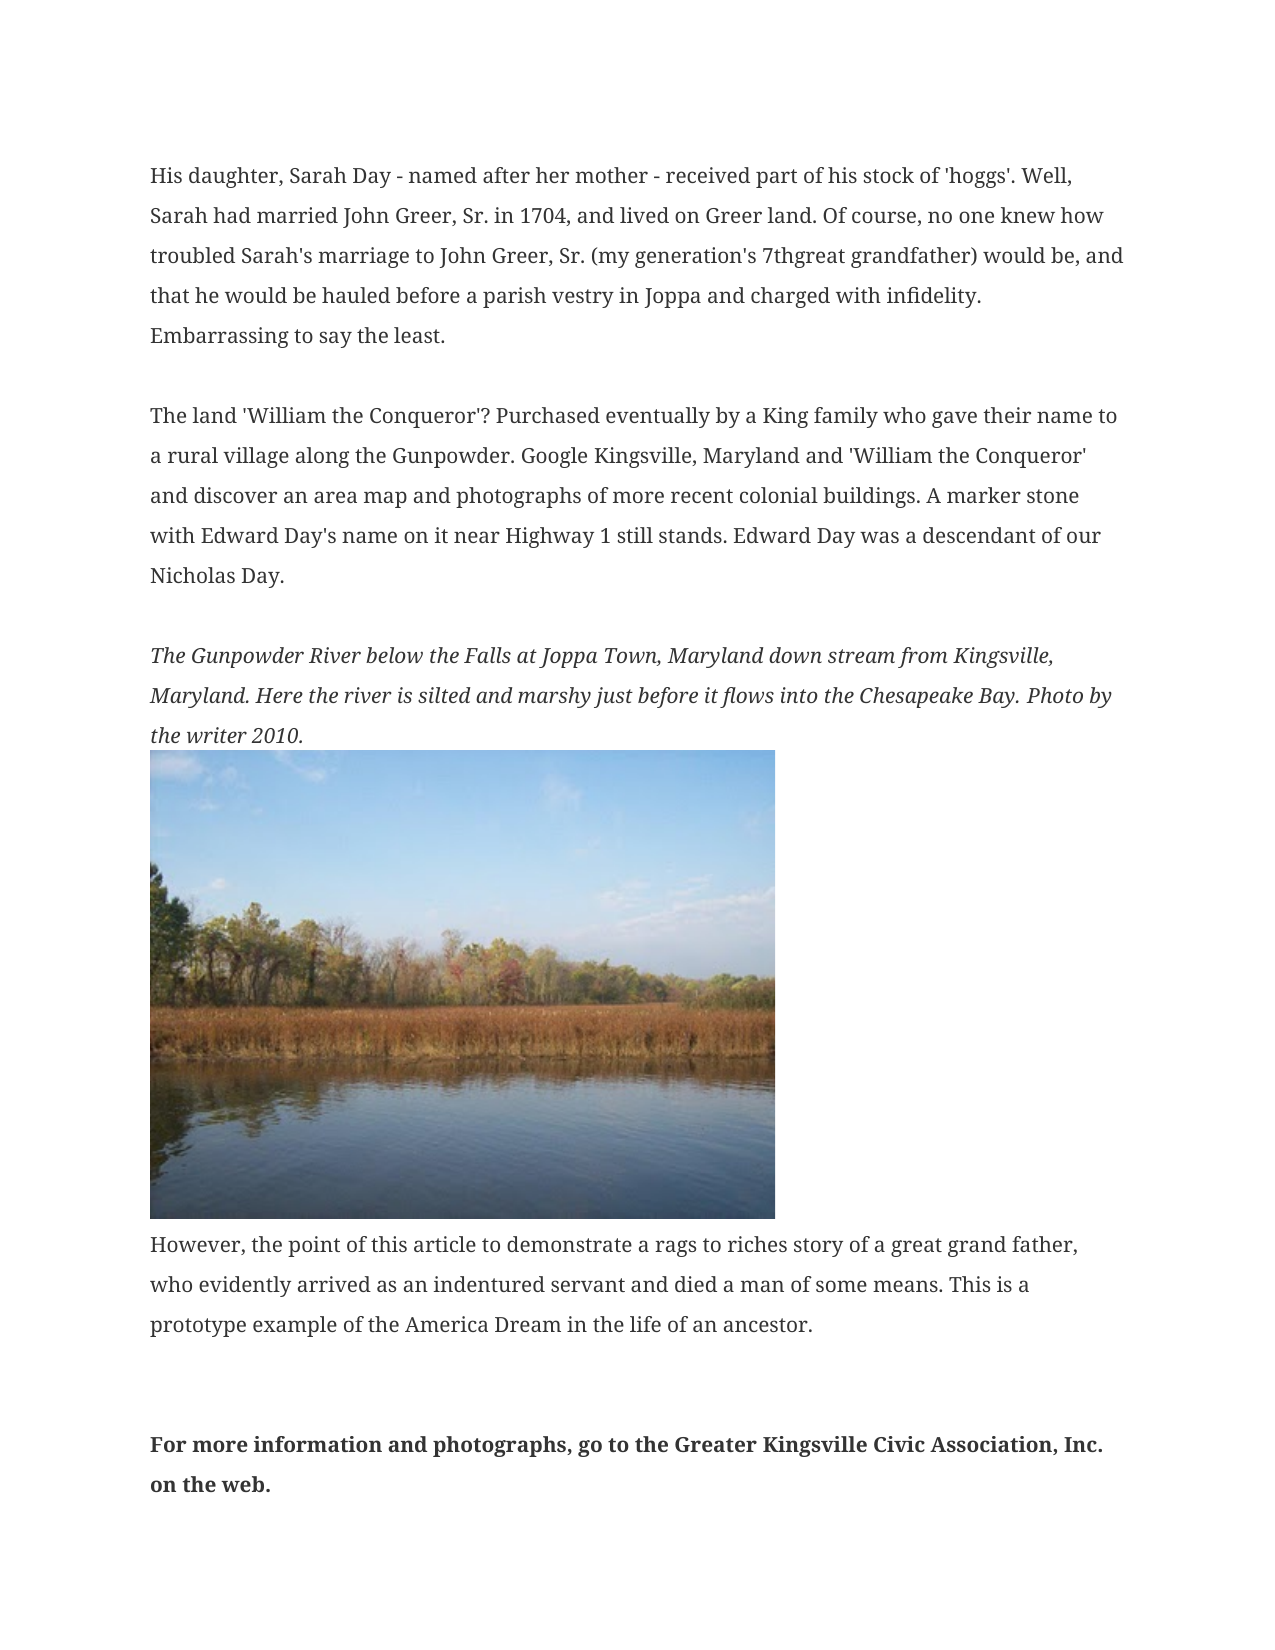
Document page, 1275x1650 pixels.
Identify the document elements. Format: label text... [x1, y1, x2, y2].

text His daughter, Sarah Day - named after her mother - received part of his stock of 'hoggs'. Well, Sarah had married John Greer, Sr. in 1704, and lived on Greer land. Of course, no one knew how troubled Sarah's marriage to John Greer, Sr. (my generation's 7thgreat grandfather) would be, and that he would be hauled before a parish vestry in Joppa and charged with infidelity. Embarrassing to say the least. [150, 150, 1125, 350]
text The land 'William the Conqueror'? Purchased eventually by a King family who gave their name to a rural village along the Gunpowder. Google Kingsville, Maryland and 'William the Conqueror' and discover an area map and photographs of more recent colonial buildings. A marker stone with Edward Day's name on it near Highway 1 still stands. Edward Day was a descendant of our Nicholas Day. [150, 390, 1125, 590]
text For more information and photographs, go to the Greater Kingsville Civic Association, Inc. on the web. [150, 1339, 1125, 1499]
picture [150, 750, 775, 1219]
